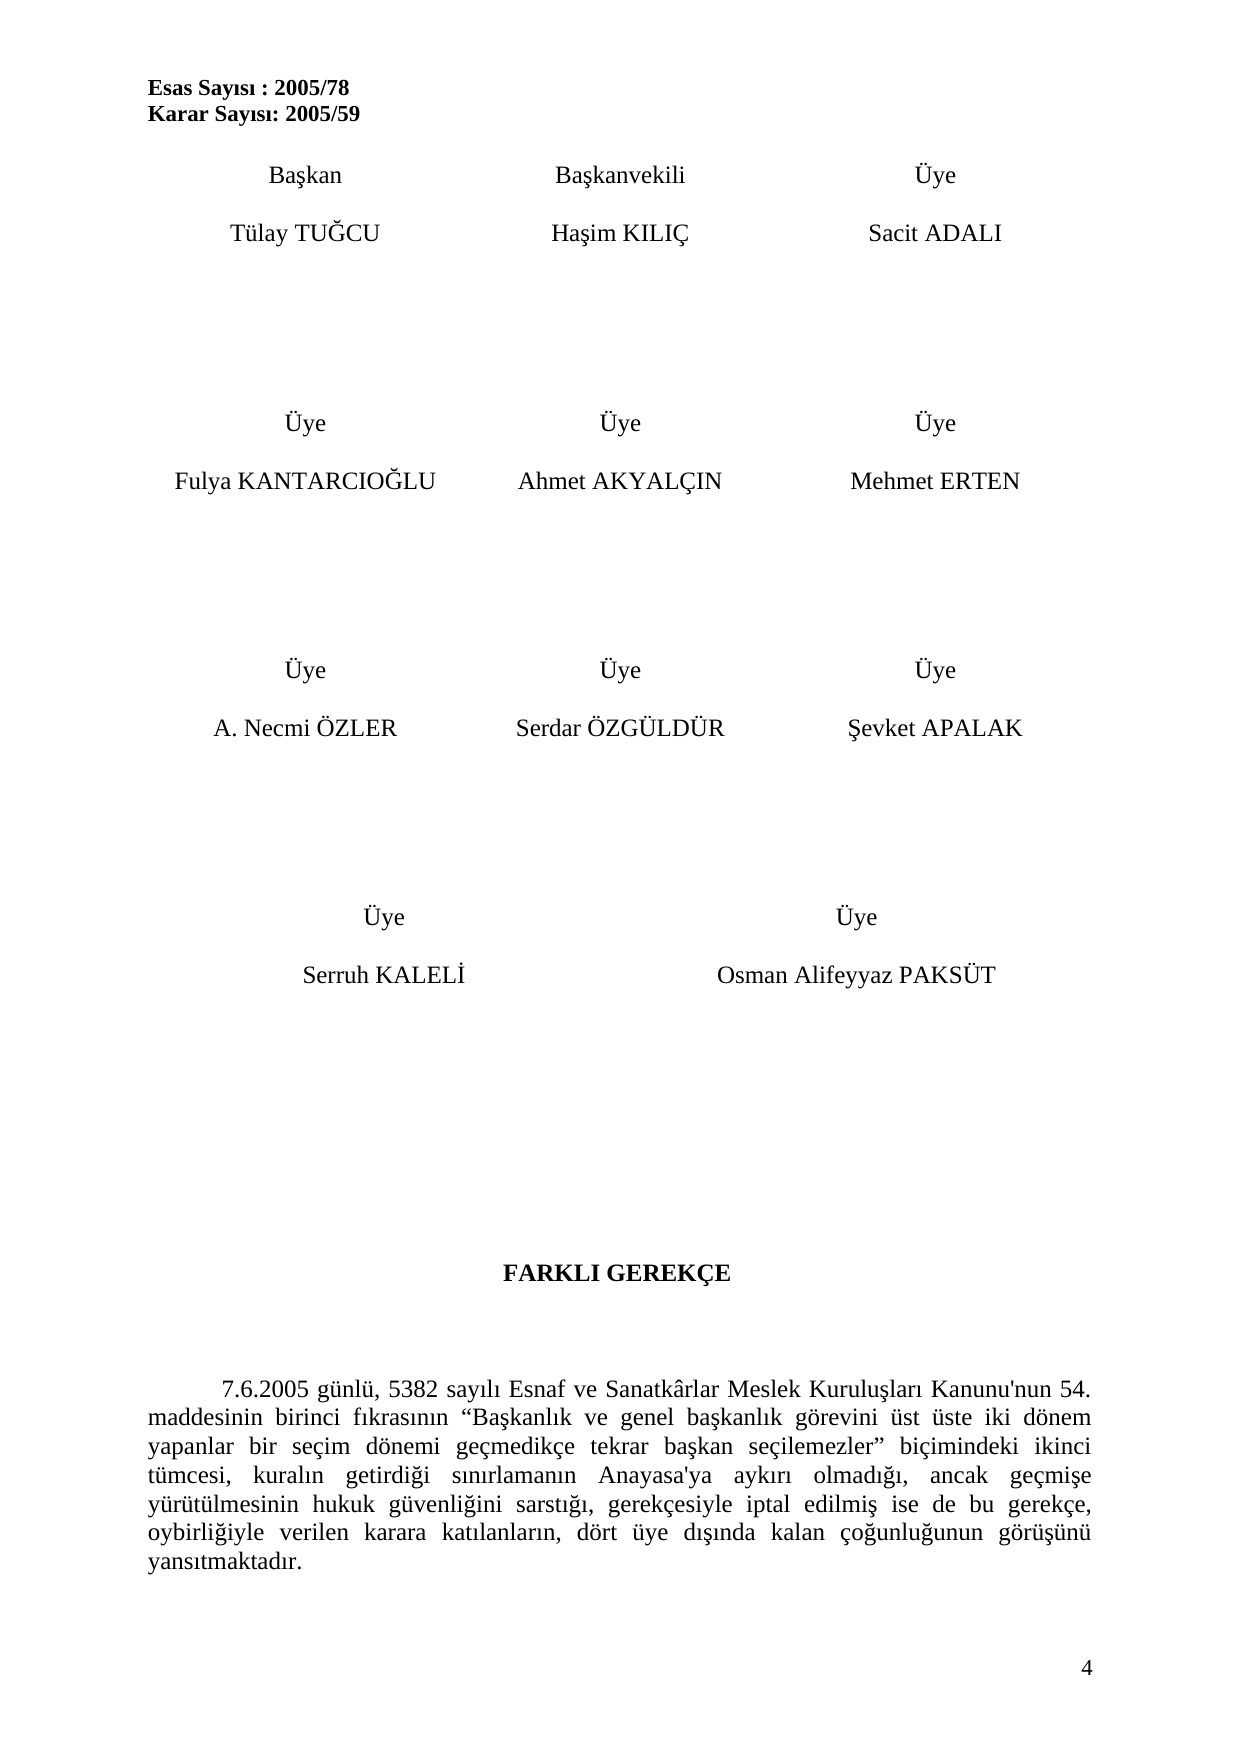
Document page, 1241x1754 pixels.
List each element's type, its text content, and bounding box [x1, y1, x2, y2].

table_header Üye Mehmet ERTEN [778, 400, 1093, 502]
text FARKLI GEREKÇE [148, 1258, 1093, 1287]
text 7.6.2005 günlü, 5382 sayılı Esnaf ve Sanatkârlar Meslek Kuruluşları Kanunu'nun 54. maddesinin birinci fıkrasının “Başkanlık ve genel başkanlık görevini üst üste iki dönem yapanlar bir seçim dönemi geçmedikçe tekrar başkan seçilemezler” biçimindeki ikinci tümcesi, kuralın getirdiği sınırlamanın Anayasa'ya aykırı olmadığı, ancak geçmişe yürütülmesinin hukuk güvenliğini sarstığı, gerekçesiyle iptal edilmiş ise de bu gerekçe, oybirliğiyle verilen karara katılanların, dört üye dışında kalan çoğunluğunun görüşünü yansıtmaktadır. [148, 1374, 1093, 1575]
table_header Üye Ahmet AKYALÇIN [463, 400, 778, 502]
table_header Üye Serdar ÖZGÜLDÜR [463, 648, 778, 750]
table_header Başkan Tülay TUĞCU [148, 153, 463, 255]
table_header Üye Osman Alifeyyaz PAKSÜT [620, 895, 1093, 997]
table_header Üye Fulya KANTARCIOĞLU [148, 400, 463, 502]
table_header Üye Serruh KALELİ [148, 895, 620, 997]
table_header Üye Sacit ADALI [778, 153, 1093, 255]
table_header Başkanvekili Haşim KILIÇ [463, 153, 778, 255]
table_header Üye Şevket APALAK [778, 648, 1093, 750]
table_header Üye A. Necmi ÖZLER [148, 648, 463, 750]
